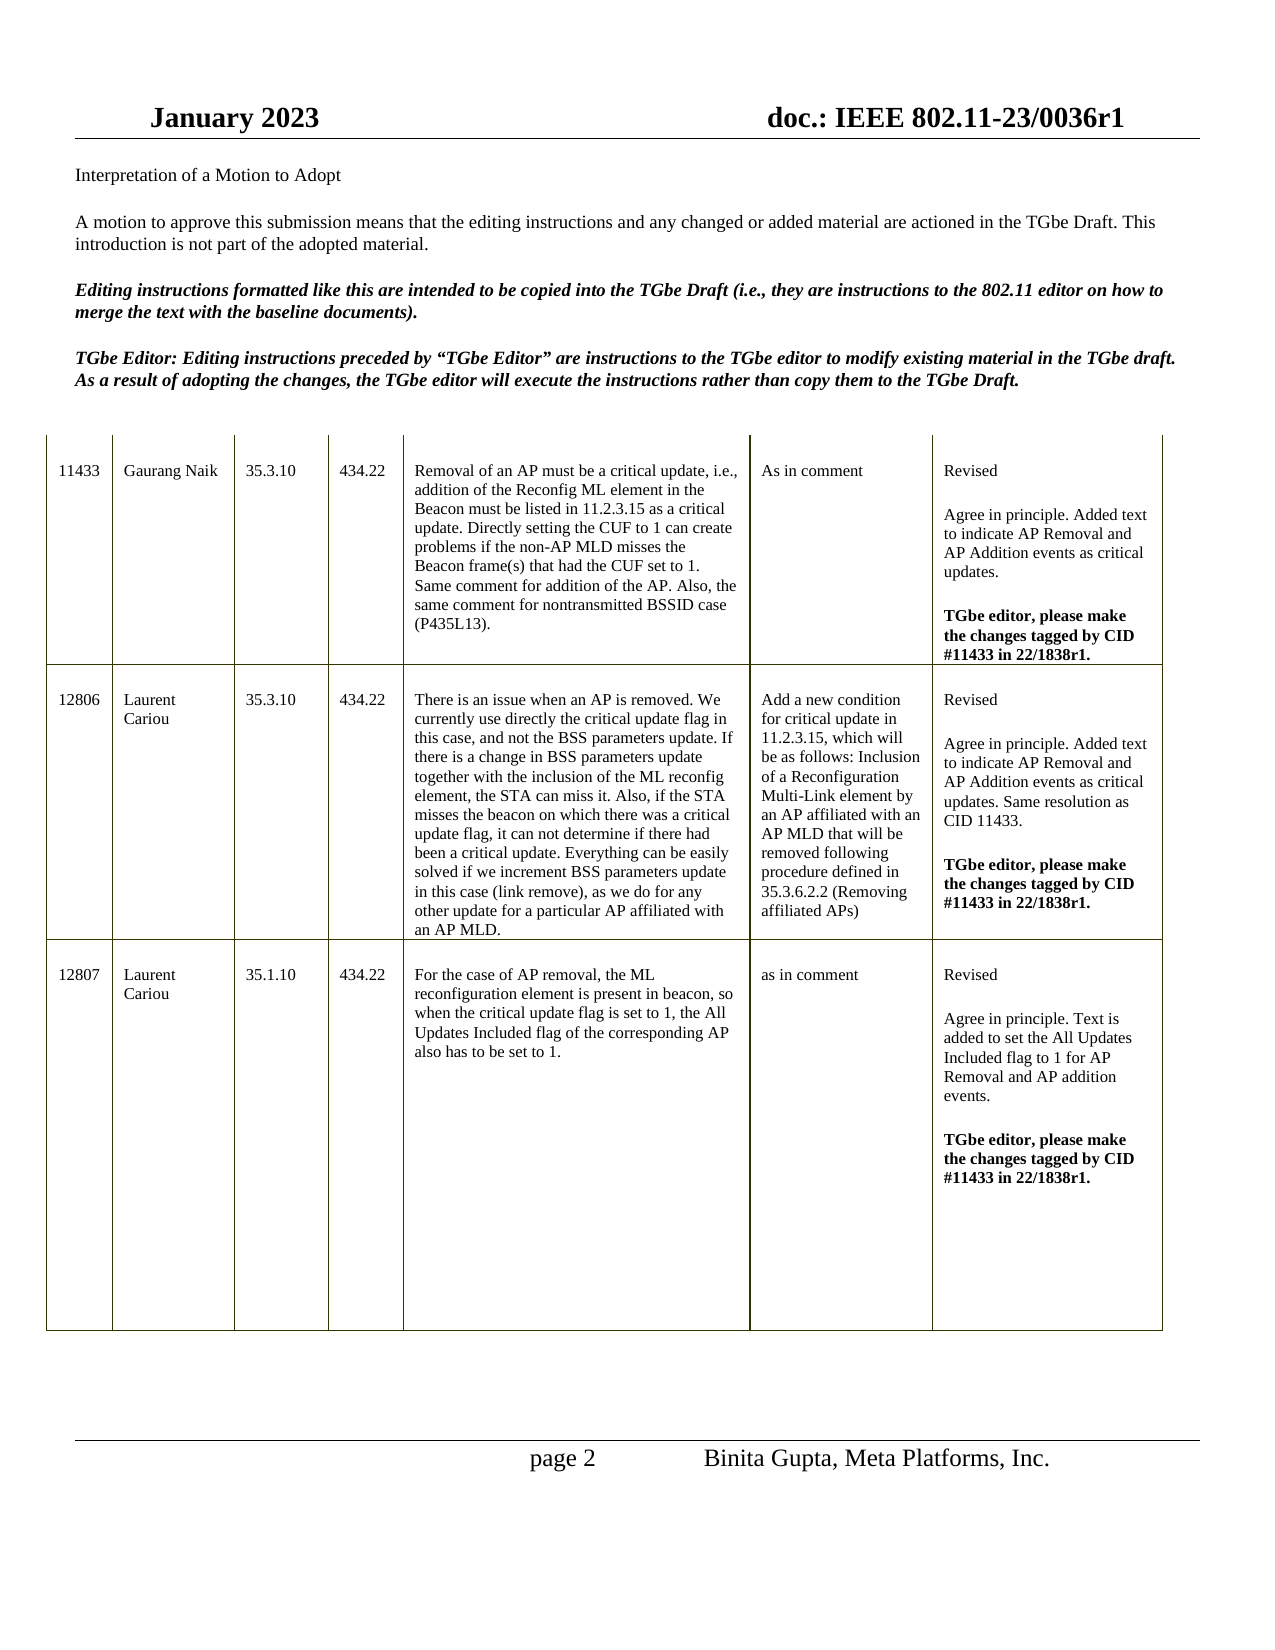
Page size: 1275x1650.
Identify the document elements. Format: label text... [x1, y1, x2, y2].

table_header 11433 [47, 435, 112, 664]
table_cell 35.3.10 [235, 665, 328, 939]
table_cell as in comment [751, 940, 932, 1330]
table_cell 434.22 [329, 665, 403, 939]
table_header Gaurang Naik [113, 435, 234, 664]
table_cell Revised Agree in principle. Text is added to set the All Updates Included flag to 1 for AP Removal and AP addition events. TGbe editor, please make the changes tagged by CID #11433 in 22/1838r1. [933, 940, 1162, 1330]
table_header As in comment [751, 435, 932, 664]
table_cell Laurent Cariou [113, 940, 234, 1330]
table_cell Laurent Cariou [113, 665, 234, 939]
table_header 35.3.10 [235, 435, 328, 664]
text Interpretation of a Motion to Adopt [75, 164, 1200, 186]
table_cell 434.22 [329, 940, 403, 1330]
table_header 434.22 [329, 435, 403, 664]
table_cell Revised Agree in principle. Added text to indicate AP Removal and AP Addition events as critical updates. Same resolution as CID 11433. TGbe editor, please make the changes tagged by CID #11433 in 22/1838r1. [933, 665, 1162, 939]
table_header Revised Agree in principle. Added text to indicate AP Removal and AP Addition events as critical updates. TGbe editor, please make the changes tagged by CID #11433 in 22/1838r1. [933, 435, 1162, 664]
table_header Removal of an AP must be a critical update, i.e., addition of the Reconfig ML element in the Beacon must be listed in 11.2.3.15 as a critical update. Directly setting the CUF to 1 can create problems if the non-AP MLD misses the Beacon frame(s) that had the CUF set to 1. Same comment for addition of the AP. Also, the same comment for nontransmitted BSSID case (P435L13). [404, 435, 749, 664]
table_cell There is an issue when an AP is removed. We currently use directly the critical update flag in this case, and not the BSS parameters update. If there is a change in BSS parameters update together with the inclusion of the ML reconfig element, the STA can miss it. Also, if the STA misses the beacon on which there was a critical update flag, it can not determine if there had been a critical update. Everything can be easily solved if we increment BSS parameters update in this case (link remove), as we do for any other update for a particular AP affiliated with an AP MLD. [404, 665, 749, 939]
text TGbe Editor: Editing instructions preceded by “TGbe Editor” are instructions to the TGbe editor to modify existing material in the TGbe draft. As a result of adopting the changes, the TGbe editor will execute the instructions rather than copy them to the TGbe Draft. [75, 347, 1200, 390]
table_cell Add a new condition for critical update in 11.2.3.15, which will be as follows: Inclusion of a Reconfiguration Multi-Link element by an AP affiliated with an AP MLD that will be removed following procedure defined in 35.3.6.2.2 (Removing affiliated APs) [751, 665, 932, 939]
table_cell 12806 [47, 665, 112, 939]
text Editing instructions formatted like this are intended to be copied into the TGbe Draft (i.e., they are instructions to the 802.11 editor on how to merge the text with the baseline documents). [75, 279, 1200, 322]
table_cell For the case of AP removal, the ML reconfiguration element is present in beacon, so when the critical update flag is set to 1, the All Updates Included flag of the corresponding AP also has to be set to 1. [404, 940, 749, 1330]
table_cell 12807 [47, 940, 112, 1330]
text A motion to approve this submission means that the editing instructions and any changed or added material are actioned in the TGbe Draft. This introduction is not part of the adopted material. [75, 211, 1200, 254]
table_cell 35.1.10 [235, 940, 328, 1330]
